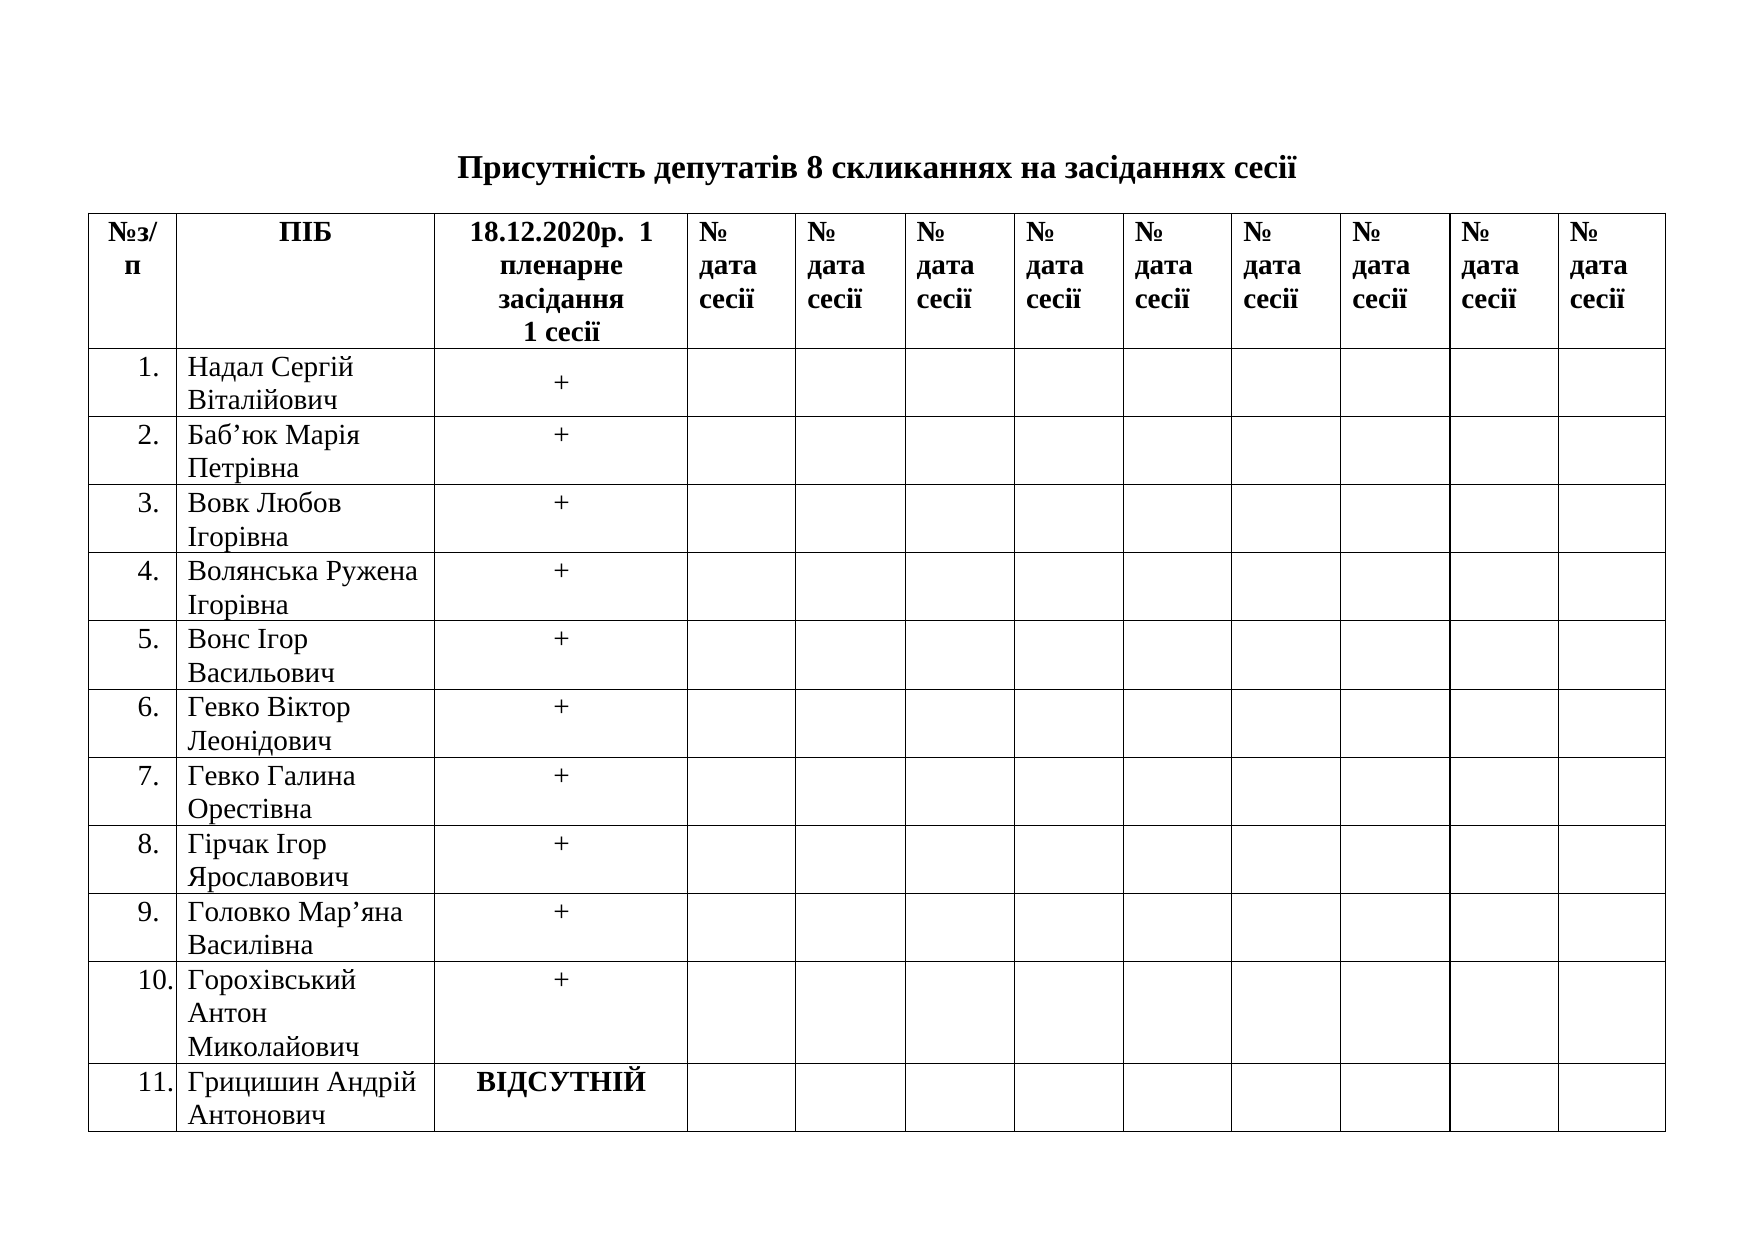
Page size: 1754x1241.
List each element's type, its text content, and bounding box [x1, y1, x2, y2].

table_cell [1232, 553, 1340, 620]
table_cell [1559, 485, 1665, 552]
table_cell [1451, 417, 1558, 484]
table_cell [1015, 349, 1123, 416]
table_cell [1341, 826, 1449, 893]
table_cell [796, 553, 905, 620]
table_cell [1341, 417, 1449, 484]
table_cell [906, 349, 1014, 416]
table_cell [1341, 553, 1449, 620]
table_cell [1232, 349, 1340, 416]
table_cell + [435, 349, 687, 416]
table_cell [1015, 894, 1123, 961]
table_cell [1559, 758, 1665, 825]
table_cell [1124, 962, 1231, 1063]
table_header № дата сесії [688, 214, 795, 348]
table_cell [89, 690, 176, 757]
table_cell [796, 417, 905, 484]
table_cell [1559, 1064, 1665, 1131]
table_cell [688, 1064, 795, 1131]
table_cell [1124, 417, 1231, 484]
table_cell [1451, 621, 1558, 688]
table_cell [688, 826, 795, 893]
table_cell [89, 758, 176, 825]
table_header № дата сесії [1124, 214, 1231, 348]
table_cell [1341, 621, 1449, 688]
table_cell [1124, 826, 1231, 893]
table_cell [1124, 553, 1231, 620]
table_cell [1015, 758, 1123, 825]
table_cell [1232, 690, 1340, 757]
table_cell [1015, 826, 1123, 893]
table_header №з/п [89, 214, 176, 348]
table_cell [1015, 690, 1123, 757]
table_cell [906, 758, 1014, 825]
table_cell [688, 553, 795, 620]
table_cell [1232, 758, 1340, 825]
table_cell [906, 485, 1014, 552]
table_cell Гевко Віктор Леонідович [177, 690, 434, 757]
table_cell [89, 962, 176, 1063]
table_cell [1559, 894, 1665, 961]
table_cell [906, 553, 1014, 620]
table_cell + [435, 621, 687, 688]
table_cell [1341, 690, 1449, 757]
table_cell [1559, 553, 1665, 620]
table_cell [1341, 758, 1449, 825]
table_cell [1451, 894, 1558, 961]
table_cell [1232, 894, 1340, 961]
table_cell [906, 417, 1014, 484]
table_header № дата сесії [1232, 214, 1340, 348]
table_cell Грицишин Андрій Антонович [177, 1064, 434, 1131]
table_header № дата сесії [906, 214, 1014, 348]
table_cell [89, 349, 176, 416]
table_cell + [435, 758, 687, 825]
table_cell [1232, 962, 1340, 1063]
table_cell [1124, 1064, 1231, 1131]
table_cell [1124, 621, 1231, 688]
table_cell [1341, 894, 1449, 961]
table_cell [1341, 1064, 1449, 1131]
table_cell [89, 1064, 176, 1131]
table_header ПІБ [177, 214, 434, 348]
table_cell [1124, 758, 1231, 825]
table_cell [1015, 417, 1123, 484]
table_cell [1232, 621, 1340, 688]
table_cell + [435, 962, 687, 1063]
table_cell Баб’юк Марія Петрівна [177, 417, 434, 484]
table_cell [688, 894, 795, 961]
text Присутність депутатів 8 скликаннях на засіданнях сесії [89, 148, 1665, 186]
table_cell [796, 758, 905, 825]
table_cell [89, 485, 176, 552]
table_cell [906, 826, 1014, 893]
table_cell [89, 826, 176, 893]
table_cell [1232, 485, 1340, 552]
table_cell [89, 894, 176, 961]
table_cell [1232, 826, 1340, 893]
table_cell [1015, 621, 1123, 688]
table_cell [1341, 962, 1449, 1063]
table_cell [1232, 1064, 1340, 1131]
table_cell [688, 485, 795, 552]
table_cell [796, 690, 905, 757]
table_cell [906, 690, 1014, 757]
table_cell [1451, 349, 1558, 416]
table_cell [1124, 485, 1231, 552]
table_cell [906, 894, 1014, 961]
table_cell [688, 417, 795, 484]
table_cell + [435, 690, 687, 757]
table_cell [1559, 417, 1665, 484]
table_cell [1232, 417, 1340, 484]
table_cell [796, 485, 905, 552]
table_cell [1451, 553, 1558, 620]
table_cell [688, 621, 795, 688]
table_cell [688, 690, 795, 757]
table_cell [1451, 962, 1558, 1063]
table_cell [1559, 621, 1665, 688]
table_cell [1015, 962, 1123, 1063]
table_cell [688, 758, 795, 825]
table_cell [1451, 826, 1558, 893]
table_cell [906, 621, 1014, 688]
table_cell Головко Мар’яна Василівна [177, 894, 434, 961]
table_cell [906, 1064, 1014, 1131]
table_cell [1341, 485, 1449, 552]
table_cell + [435, 417, 687, 484]
table_cell Вонс Ігор Васильович [177, 621, 434, 688]
table_cell [1559, 349, 1665, 416]
table_cell [1451, 485, 1558, 552]
table_cell [1341, 349, 1449, 416]
table_header № дата сесії [796, 214, 905, 348]
table_cell [89, 553, 176, 620]
table_cell [1559, 690, 1665, 757]
table_cell Гірчак Ігор Ярославович [177, 826, 434, 893]
table_cell [1451, 690, 1558, 757]
table_cell [796, 1064, 905, 1131]
table_cell [688, 962, 795, 1063]
table_cell Гевко Галина Орестівна [177, 758, 434, 825]
table_cell [796, 962, 905, 1063]
table_cell Надал Сергій Віталійович [177, 349, 434, 416]
table_header № дата сесії [1015, 214, 1123, 348]
table_cell [796, 349, 905, 416]
table_cell [796, 621, 905, 688]
table_cell [796, 826, 905, 893]
table_cell [1559, 962, 1665, 1063]
table_cell + [435, 553, 687, 620]
table_cell [1451, 758, 1558, 825]
table_cell + [435, 485, 687, 552]
table_cell ВІДСУТНІЙ [435, 1064, 687, 1131]
table_cell [89, 417, 176, 484]
table_cell [1124, 349, 1231, 416]
table_cell Горохівський Антон Миколайович [177, 962, 434, 1063]
table_cell [1015, 553, 1123, 620]
table_cell [796, 894, 905, 961]
table_cell + [435, 894, 687, 961]
table_cell Волянська Ружена Ігорівна [177, 553, 434, 620]
table_cell [1451, 1064, 1558, 1131]
table_cell [89, 621, 176, 688]
table_cell [1124, 690, 1231, 757]
table_header 18.12.2020р. 1 пленарне засідання 1 сесії [435, 214, 687, 348]
table_cell [1124, 894, 1231, 961]
table_cell Вовк Любов Ігорівна [177, 485, 434, 552]
table_cell + [435, 826, 687, 893]
table_cell [1015, 1064, 1123, 1131]
table_cell [1015, 485, 1123, 552]
table_header № дата сесії [1559, 214, 1665, 348]
table_cell [688, 349, 795, 416]
table_header № дата сесії [1451, 214, 1558, 348]
table_header № дата сесії [1341, 214, 1449, 348]
table_cell [906, 962, 1014, 1063]
table_cell [1559, 826, 1665, 893]
